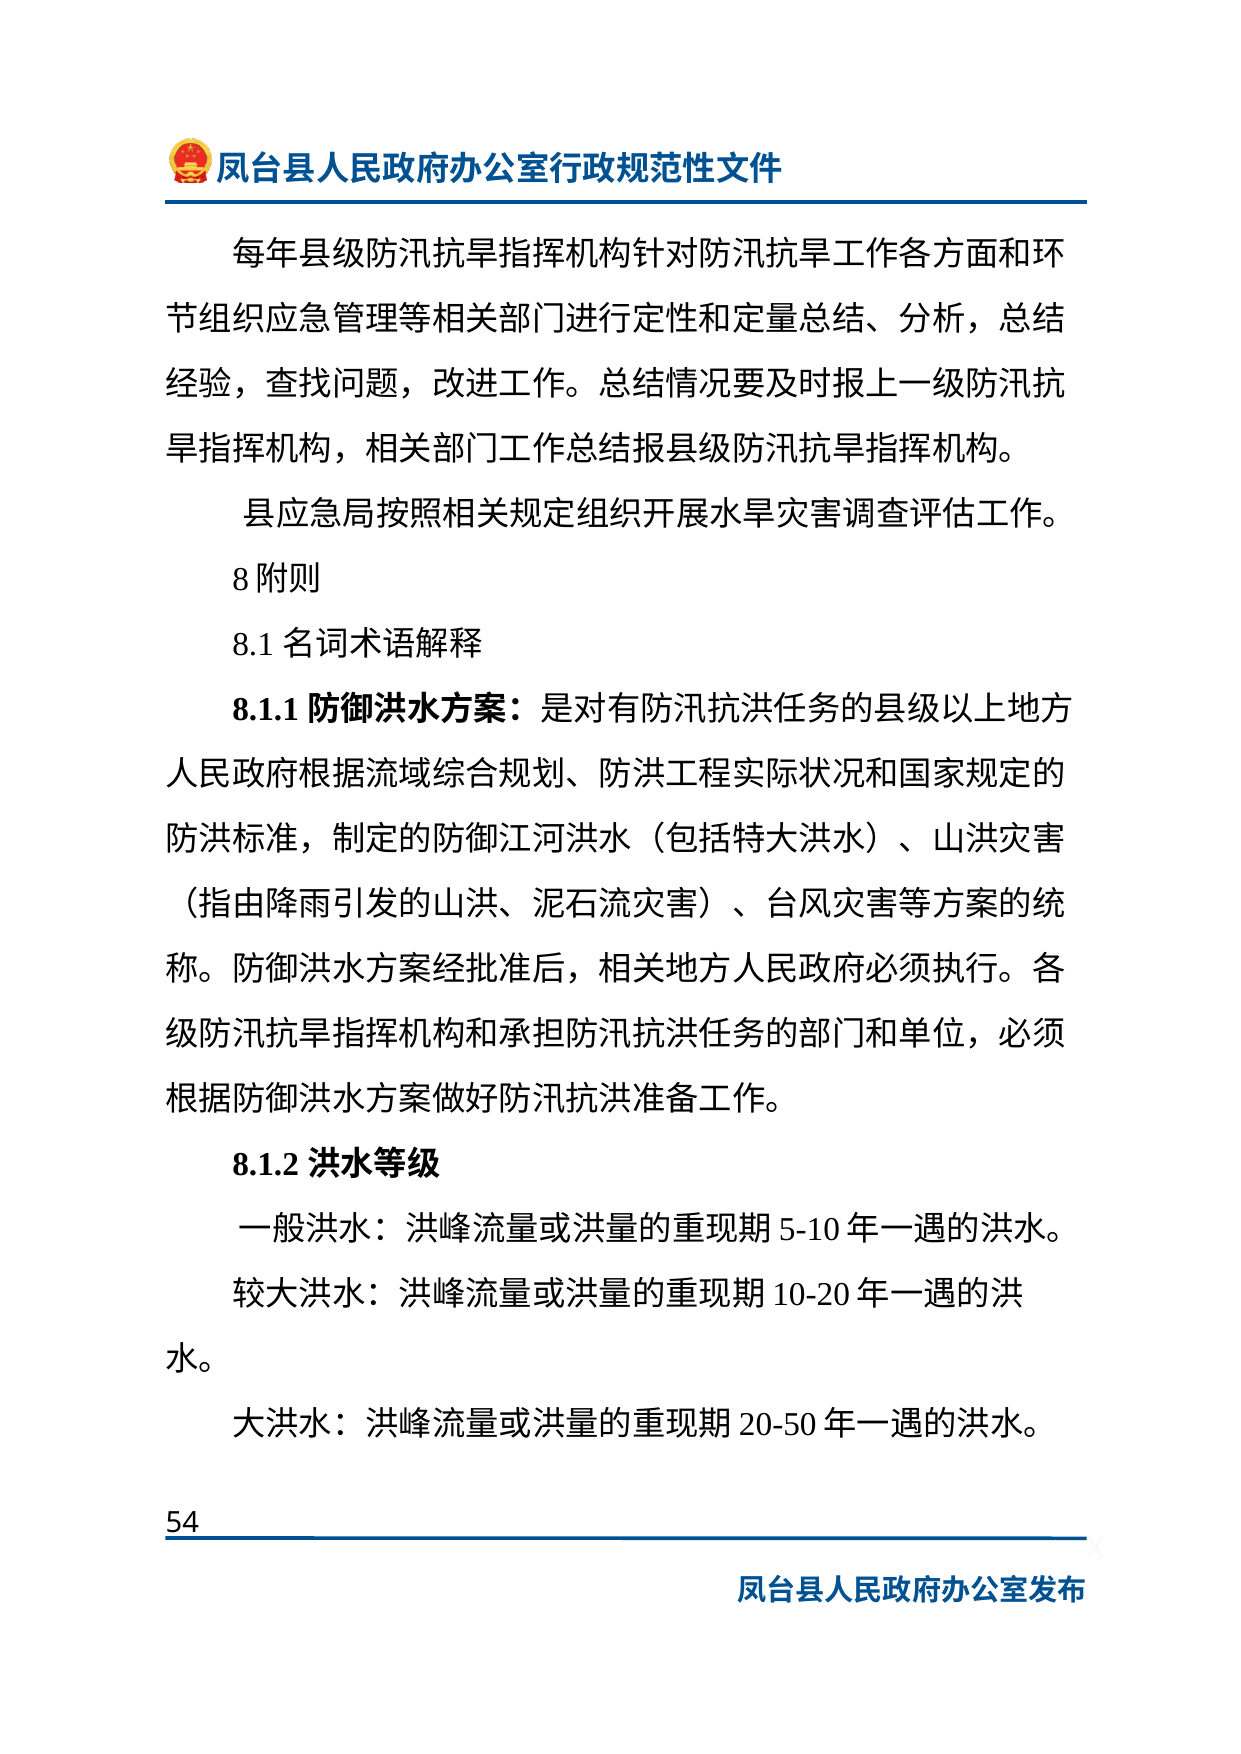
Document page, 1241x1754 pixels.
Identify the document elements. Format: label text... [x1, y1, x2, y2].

text 县应急局按照相关规定组织开展水旱灾害调查评估工作。 [165, 479, 1087, 544]
text 大洪水：洪峰流量或洪量的重现期20-50年一遇的洪水。 [165, 1389, 1087, 1454]
picture [165, 136, 216, 187]
text 较大洪水：洪峰流量或洪量的重现期10-20年一遇的洪水。 [165, 1259, 1087, 1389]
text 一般洪水：洪峰流量或洪量的重现期5-10年一遇的洪水。 [165, 1194, 1087, 1259]
text 8附则 [165, 544, 1087, 609]
text 8.1 名词术语解释 [165, 609, 1087, 674]
text 8.1.1 防御洪水方案：是对有防汛抗洪任务的县级以上地方人民政府根据流域综合规划、防洪工程实际状况和国家规定的防洪标准，制定的防御江河洪水（包括特大洪水）、山洪灾害（指由降雨引发的山洪、泥石流灾害）、台风灾害等方案的统称。防御洪水方案经批准后，相关地方人民政府必须执行。各级防汛抗旱指挥机构和承担防汛抗洪任务的部门和单位，必须根据防御洪水方案做好防汛抗洪准备工作。 [165, 674, 1087, 1129]
text 8.1.2 洪水等级 [165, 1129, 1087, 1194]
text 每年县级防汛抗旱指挥机构针对防汛抗旱工作各方面和环节组织应急管理等相关部门进行定性和定量总结、分析，总结经验，查找问题，改进工作。总结情况要及时报上一级防汛抗旱指挥机构，相关部门工作总结报县级防汛抗旱指挥机构。 [165, 219, 1087, 479]
